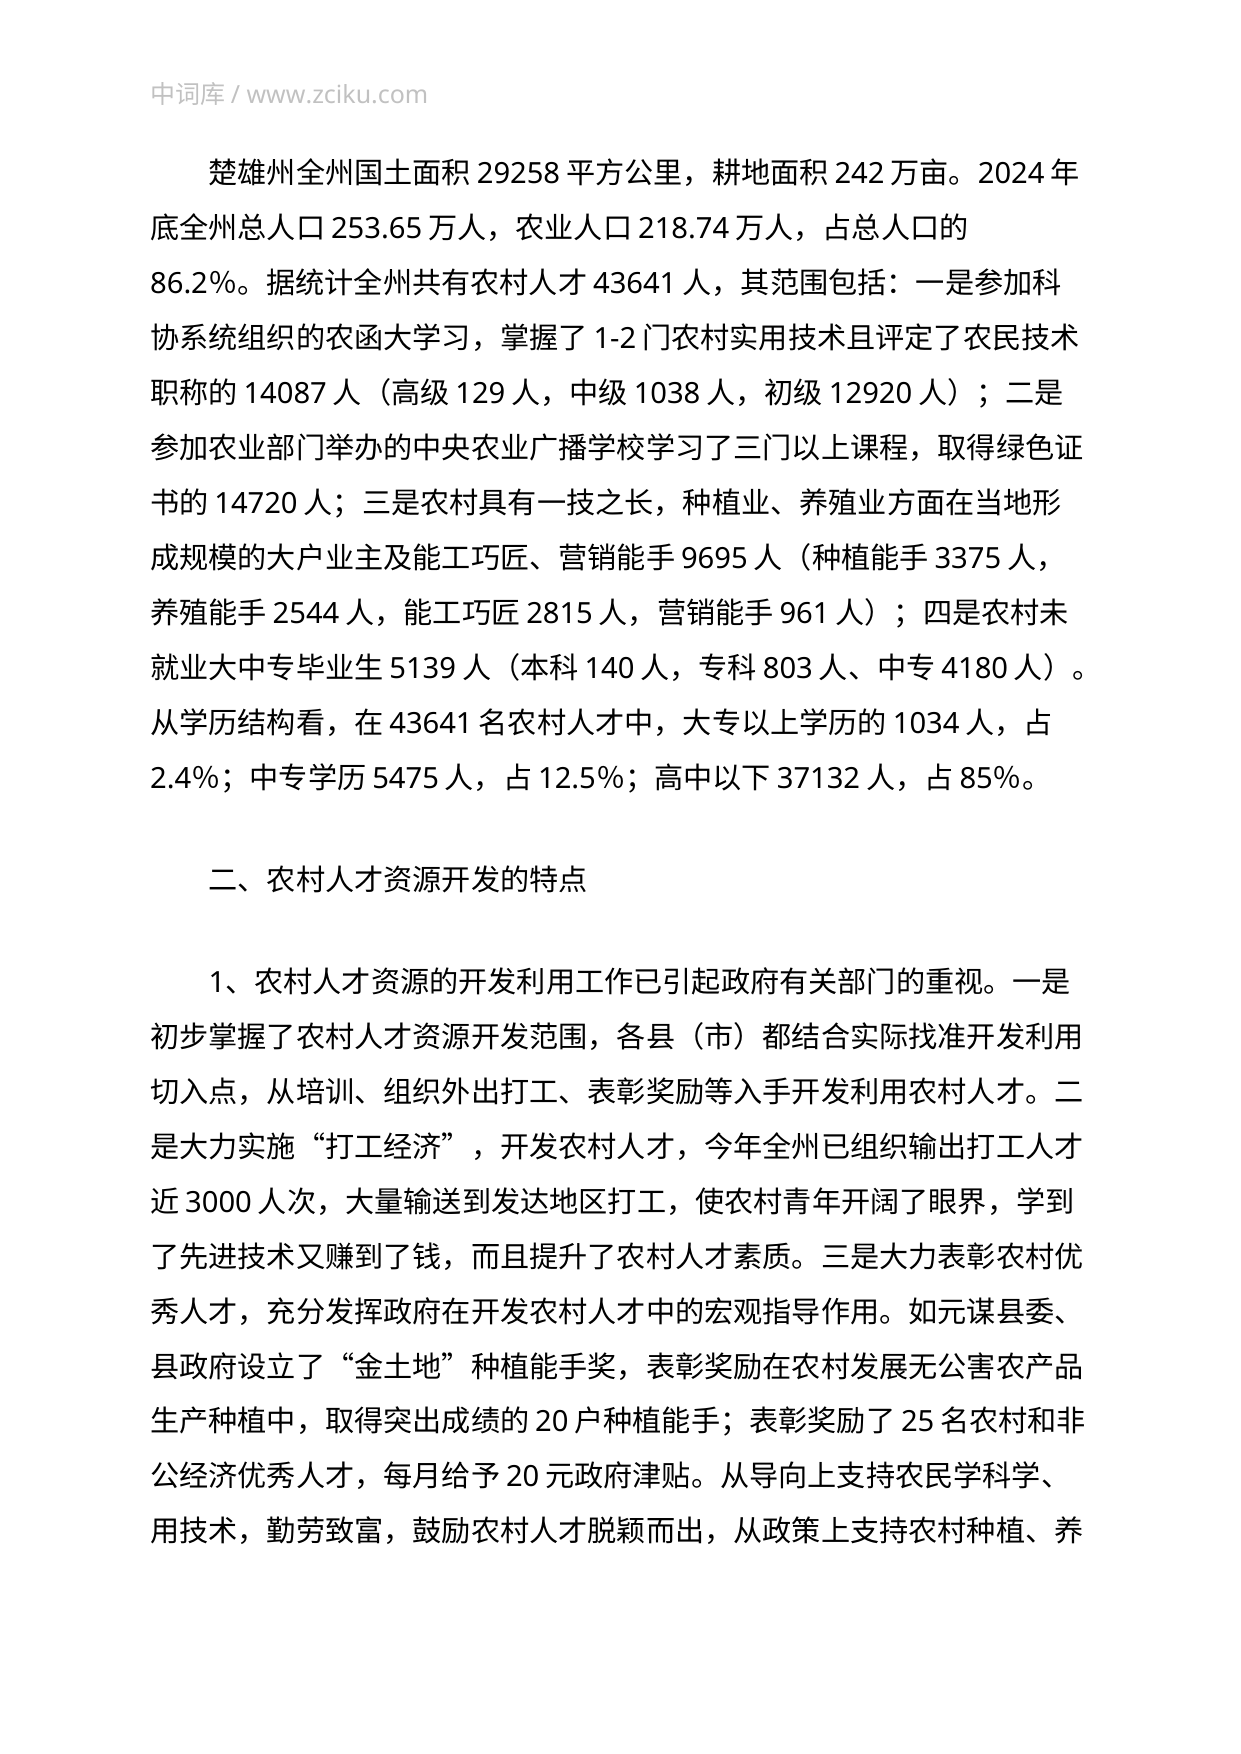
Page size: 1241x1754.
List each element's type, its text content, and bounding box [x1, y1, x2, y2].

text 二、农村人才资源开发的特点 [150, 857, 1090, 899]
text 楚雄州全州国土面积29258平方公里，耕地面积242万亩。2024年底全州总人口253.65万人，农业人口218.74万人，占总人口的86.2％。据统计全州共有农村人才43641人，其范围包括：一是参加科协系统组织的农函大学习，掌握了1-2门农村实用技术且评定了农民技术职称的14087人（高级129人，中级1038人，初级12920人）；二是参加农业部门举办的中央农业广播学校学习了三门以上课程，取得绿色证书的14720人；三是农村具有一技之长，种植业、养殖业方面在当地形成规模的大户业主及能工巧匠、营销能手9695人（种植能手3375人，养殖能手2544人，能工巧匠2815人，营销能手961人）；四是农村未就业大中专毕业生5139人（本科140人，专科803人、中专4180人）。从学历结构看，在43641名农村人才中，大专以上学历的1034人，占2.4％；中专学历5475人，占12.5％；高中以下37132人，占85％。 [150, 150, 1090, 797]
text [150, 959, 1090, 1550]
